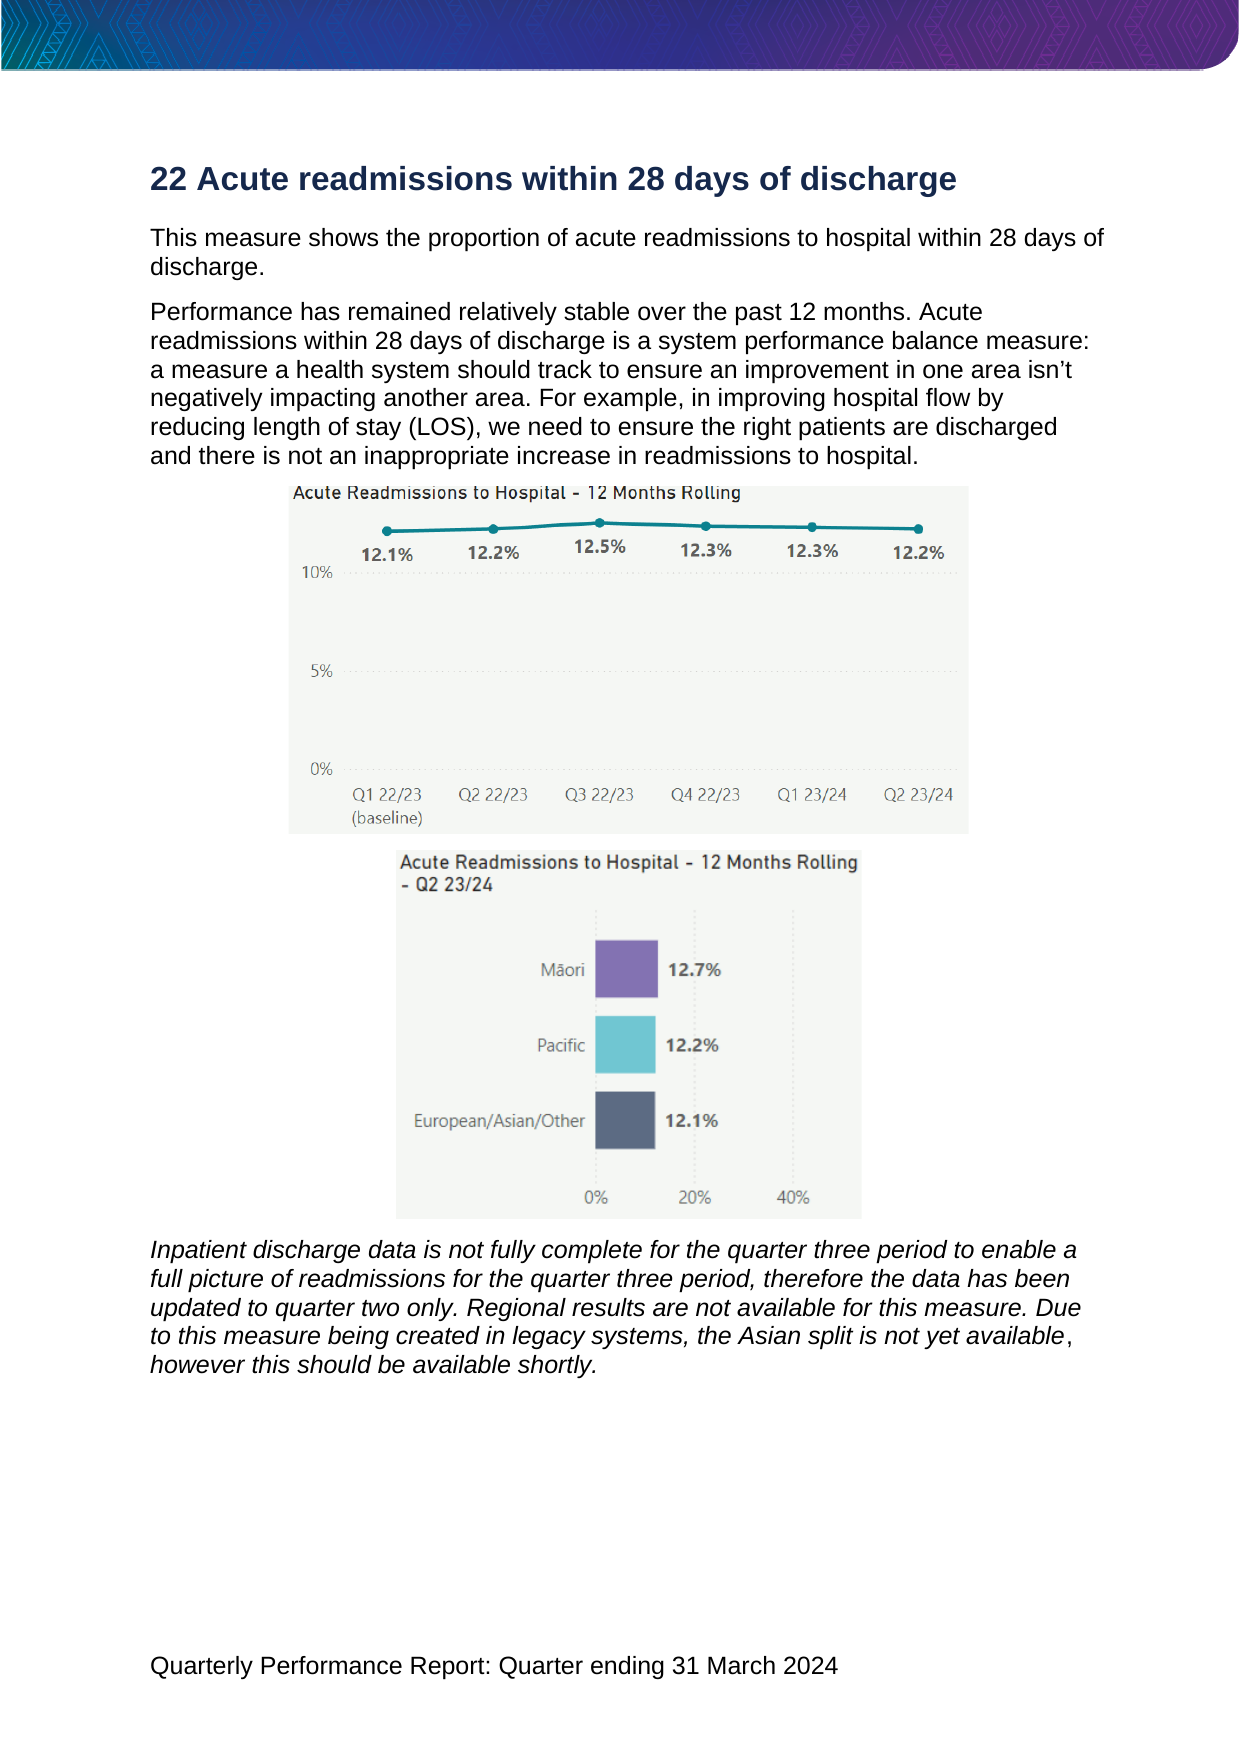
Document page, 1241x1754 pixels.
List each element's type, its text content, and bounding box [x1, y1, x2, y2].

picture [1, 0, 1239, 146]
text Inpatient discharge data is not fully complete for the quarter three period to enable a full picture of readmissions for the quarter three period, therefore the data has been updated to quarter two only. Regional results are not available for this measure. Due to this measure being created in legacy systems, the Asian split is not yet available, however this should be available shortly. [150, 1235, 1107, 1379]
subtitle 22 Acute readmissions within 28 days of discharge [150, 159, 1107, 198]
text This measure shows the proportion of acute readmissions to hospital within 28 days of discharge. [150, 223, 1107, 280]
text Performance has remained relatively stable over the past 12 months. Acute readmissions within 28 days of discharge is a system performance balance measure: a measure a health system should track to ensure an improvement in one area isn’t negatively impacting another area. For example, in improving hospital flow by reducing length of stay (LOS), we need to ensure the right patients are discharged and there is not an inappropriate increase in readmissions to hospital. [150, 297, 1107, 469]
picture [396, 850, 862, 1219]
picture [288, 486, 969, 834]
